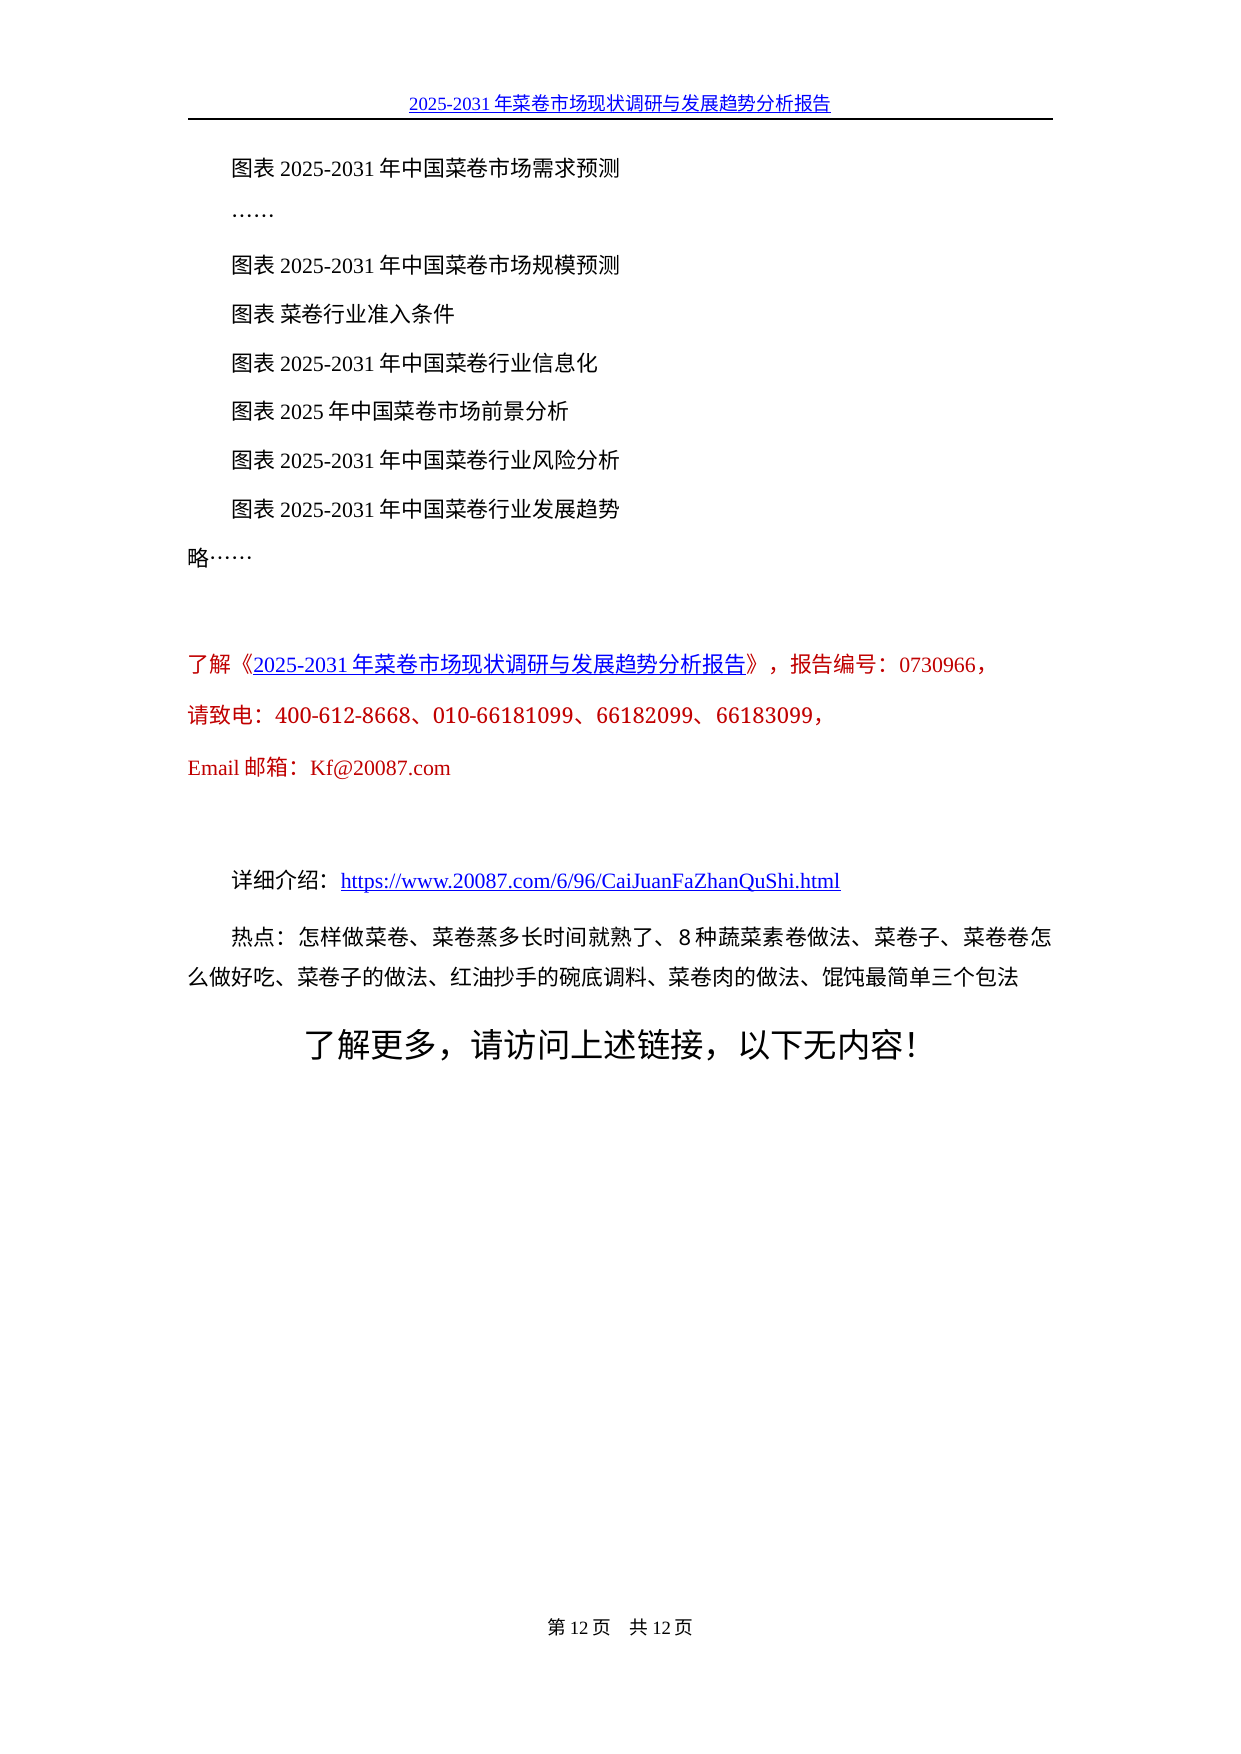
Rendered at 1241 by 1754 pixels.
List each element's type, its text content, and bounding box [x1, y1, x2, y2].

text Email邮箱：Kf@20087.com [187, 750, 1053, 782]
text 请致电：400-612-8668、010-66181099、66182099、66183099， [187, 698, 1053, 731]
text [187, 150, 1053, 573]
title 了解更多，请访问上述链接，以下无内容！ [187, 1010, 1053, 1075]
text 详细介绍：https://www.20087.com/6/96/CaiJuanFaZhanQuShi.html [187, 863, 1053, 895]
text 了解《2025-2031年菜卷市场现状调研与发展趋势分析报告》，报告编号：0730966， [187, 647, 1053, 679]
text 热点：怎样做菜卷、菜卷蒸多长时间就熟了、8种蔬菜素卷做法、菜卷子、菜卷卷怎么做好吃、菜卷子的做法、红油抄手的碗底调料、菜卷肉的做法、馄饨最简单三个包法 [187, 919, 1053, 992]
